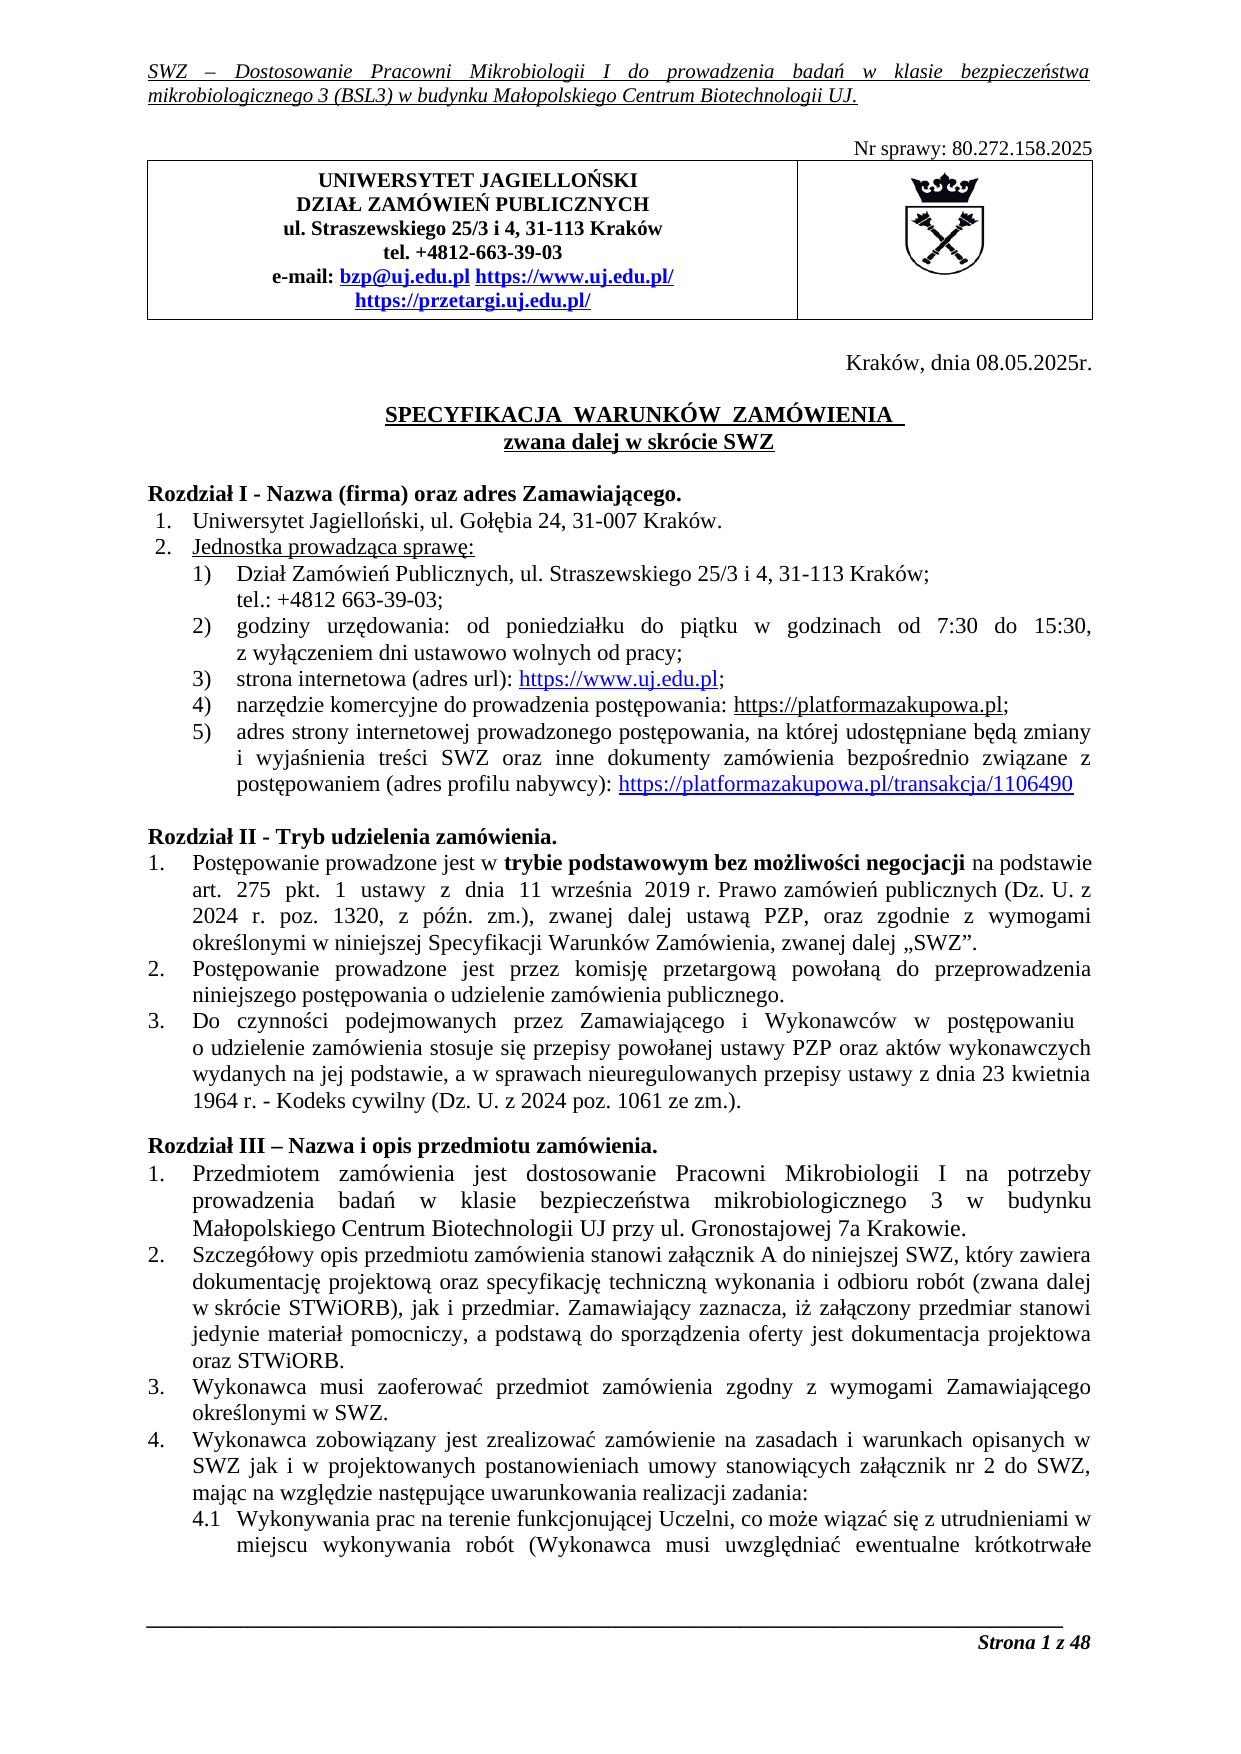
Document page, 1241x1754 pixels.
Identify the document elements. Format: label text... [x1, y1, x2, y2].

list godziny urzędowania: od poniedziałku do piątku w godzinach od 7:30 do 15:30, z wyłączeniem dni ustawowo wolnych od pracy; [192, 612, 1092, 665]
list Do czynności podejmowanych przez Zamawiającego i Wykonawców w postępowaniu o udzielenie zamówienia stosuje się przepisy powołanej ustawy PZP oraz aktów wykonawczych wydanych na jej podstawie, a w sprawach nieuregulowanych przepisy ustawy z dnia 23 kwietnia 1964 r. - Kodeks cywilny (Dz. U. z 2024 poz. 1061 ze zm.). [148, 1008, 1092, 1113]
text Rozdział I - Nazwa (firma) oraz adres Zamawiającego. [148, 481, 1092, 507]
text SPECYFIKACJA WARUNKÓW ZAMÓWIENIA [185, 401, 1092, 428]
list Wykonawca zobowiązany jest zrealizować zamówienie na zasadach i warunkach opisanych w SWZ jak i w projektowanych postanowieniach umowy stanowiących załącznik nr 2 do SWZ, mając na względzie następujące uwarunkowania realizacji zadania: [148, 1426, 1092, 1505]
table_header [798, 161, 1092, 319]
list narzędzie komercyjne do prowadzenia postępowania: https://platformazakupowa.pl; [192, 691, 1092, 718]
list Postępowanie prowadzone jest w trybie podstawowym bez możliwości negocjacji na podstawie art. 275 pkt. 1 ustawy z dnia 11 września 2019 r. Prawo zamówień publicznych (Dz. U. z 2024 r. poz. 1320, z późn. zm.), zwanej dalej ustawą PZP, oraz zgodnie z wymogami określonymi w niniejszej Specyfikacji Warunków Zamówienia, zwanej dalej „SWZ”. [148, 849, 1092, 955]
text Kraków, dnia 08.05.2025r. [185, 349, 1092, 375]
text Rozdział III – Nazwa i opis przedmiotu zamówienia. [148, 1132, 1092, 1158]
table_header UNIWERSYTET JAGIELLOŃSKI DZIAŁ ZAMÓWIEŃ PUBLICZNYCH ul. Straszewskiego 25/3 i 4, 31-113 Kraków tel. +4812-663-39-03 e-mail: bzp@uj.edu.pl https://www.uj.edu.pl/ https://przetargi.uj.edu.pl/ [148, 161, 797, 319]
list Wykonawca musi zaoferować przedmiot zamówienia zgodny z wymogami Zamawiającego określonymi w SWZ. [148, 1373, 1092, 1426]
text Rozdział II - Tryb udzielenia zamówienia. [148, 823, 1092, 849]
list Jednostka prowadząca sprawę: [154, 533, 1092, 559]
list Uniwersytet Jagielloński, ul. Gołębia 24, 31-007 Kraków. [154, 507, 1092, 533]
list tel.: +4812 663-39-03; [236, 586, 1092, 612]
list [192, 1505, 1092, 1558]
list Postępowanie prowadzone jest przez komisję przetargową powołaną do przeprowadzenia niniejszego postępowania o udzielenie zamówienia publicznego. [148, 955, 1092, 1008]
list Dział Zamówień Publicznych, ul. Straszewskiego 25/3 i 4, 31-113 Kraków; [192, 559, 1092, 586]
list Przedmiotem zamówienia jest dostosowanie Pracowni Mikrobiologii I na potrzeby prowadzenia badań w klasie bezpieczeństwa mikrobiologicznego 3 w budynku Małopolskiego Centrum Biotechnologii UJ przy ul. Gronostajowej 7a Krakowie. [148, 1158, 1092, 1241]
list adres strony internetowej prowadzonego postępowania, na której udostępniane będą zmiany i wyjaśnienia treści SWZ oraz inne dokumenty zamówienia bezpośrednio związane z postępowaniem (adres profilu nabywcy): https://platformazakupowa.pl/transakcja/1106490 [192, 718, 1092, 797]
picture [881, 161, 1009, 293]
text zwana dalej w skrócie SWZ [185, 428, 1092, 454]
list strona internetowa (adres url): https://www.uj.edu.pl; [192, 665, 1092, 691]
list Szczegółowy opis przedmiotu zamówienia stanowi załącznik A do niniejszej SWZ, który zawiera dokumentację projektową oraz specyfikację techniczną wykonania i odbioru robót (zwana dalej w skrócie STWiORB), jak i przedmiar. Zamawiający zaznacza, iż załączony przedmiar stanowi jedynie materiał pomocniczy, a podstawą do sporządzenia oferty jest dokumentacja projektowa oraz STWiORB. [148, 1241, 1092, 1373]
